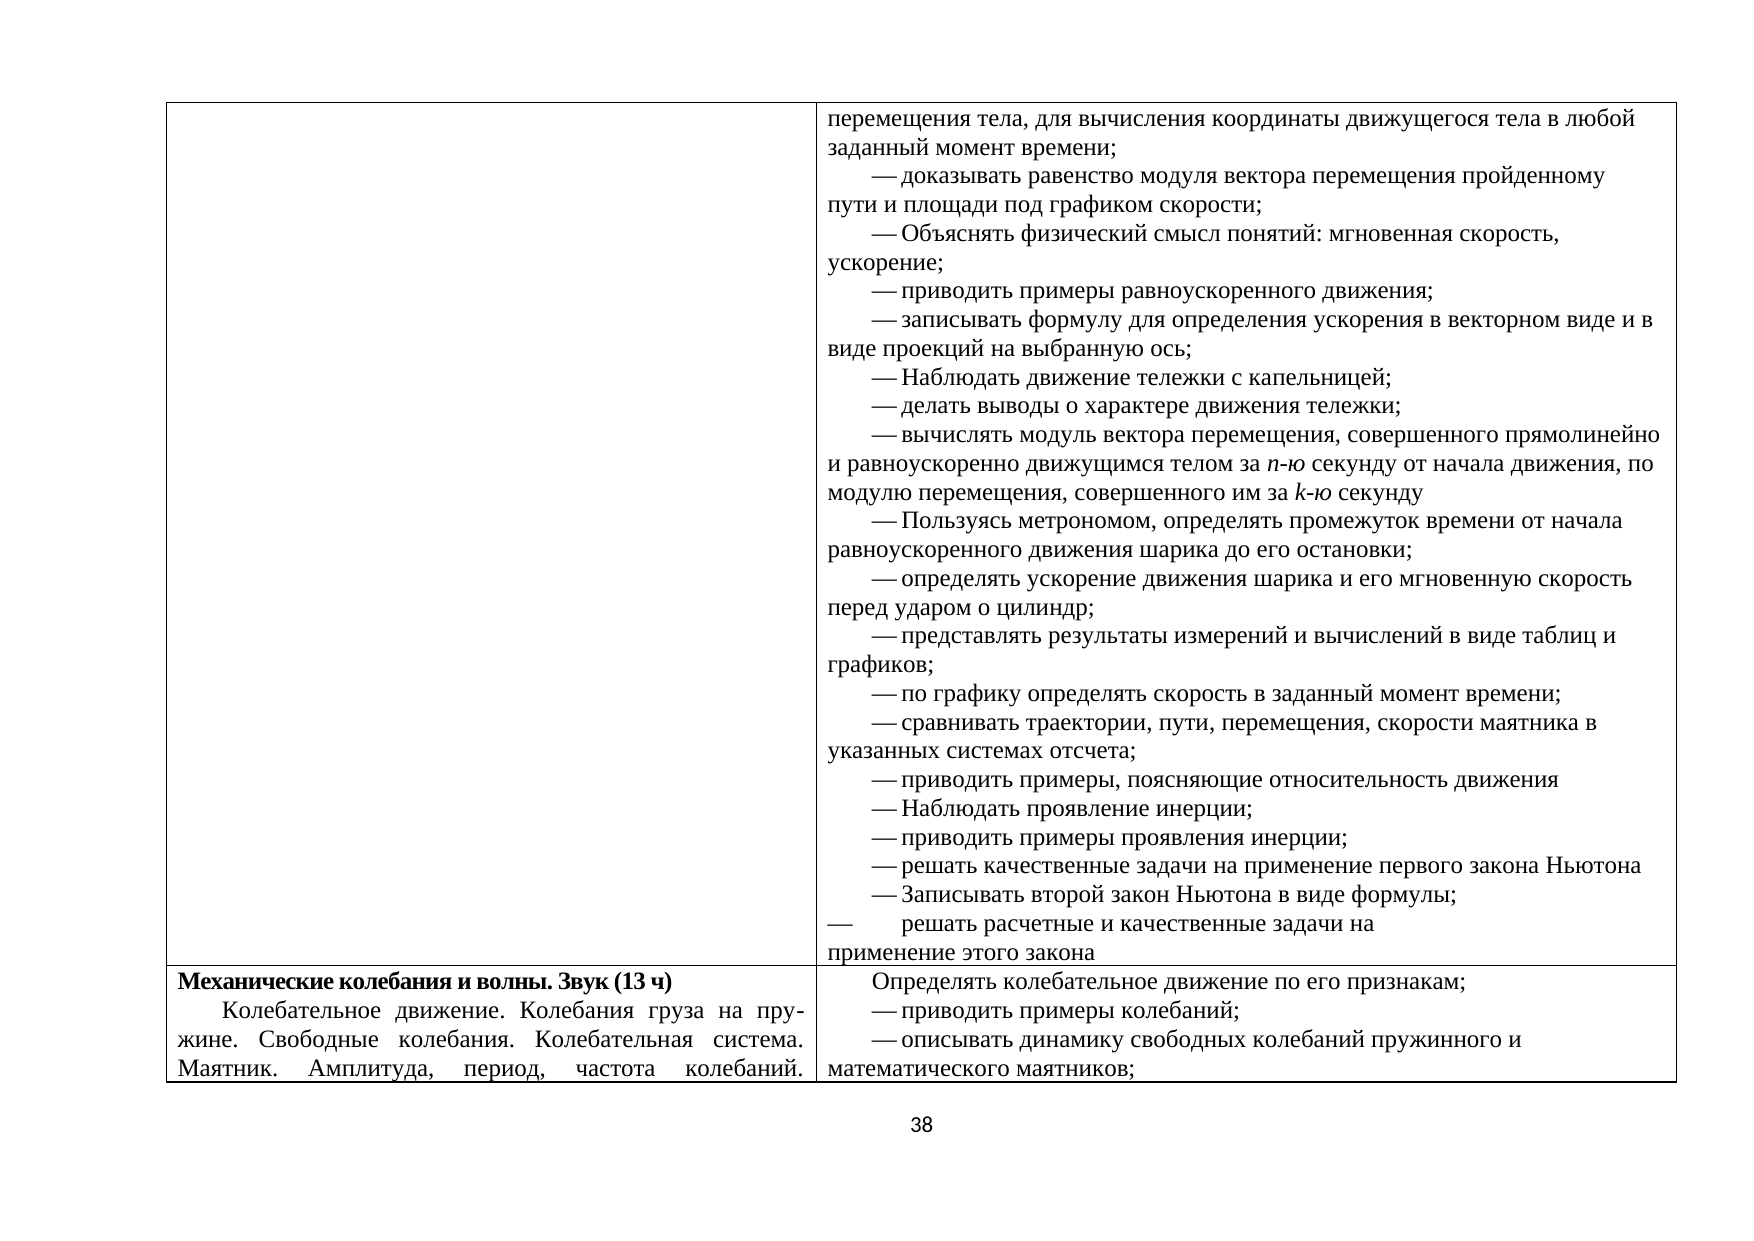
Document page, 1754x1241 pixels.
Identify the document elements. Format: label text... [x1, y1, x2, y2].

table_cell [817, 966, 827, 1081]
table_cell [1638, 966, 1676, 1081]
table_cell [167, 103, 816, 965]
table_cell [167, 966, 816, 1081]
